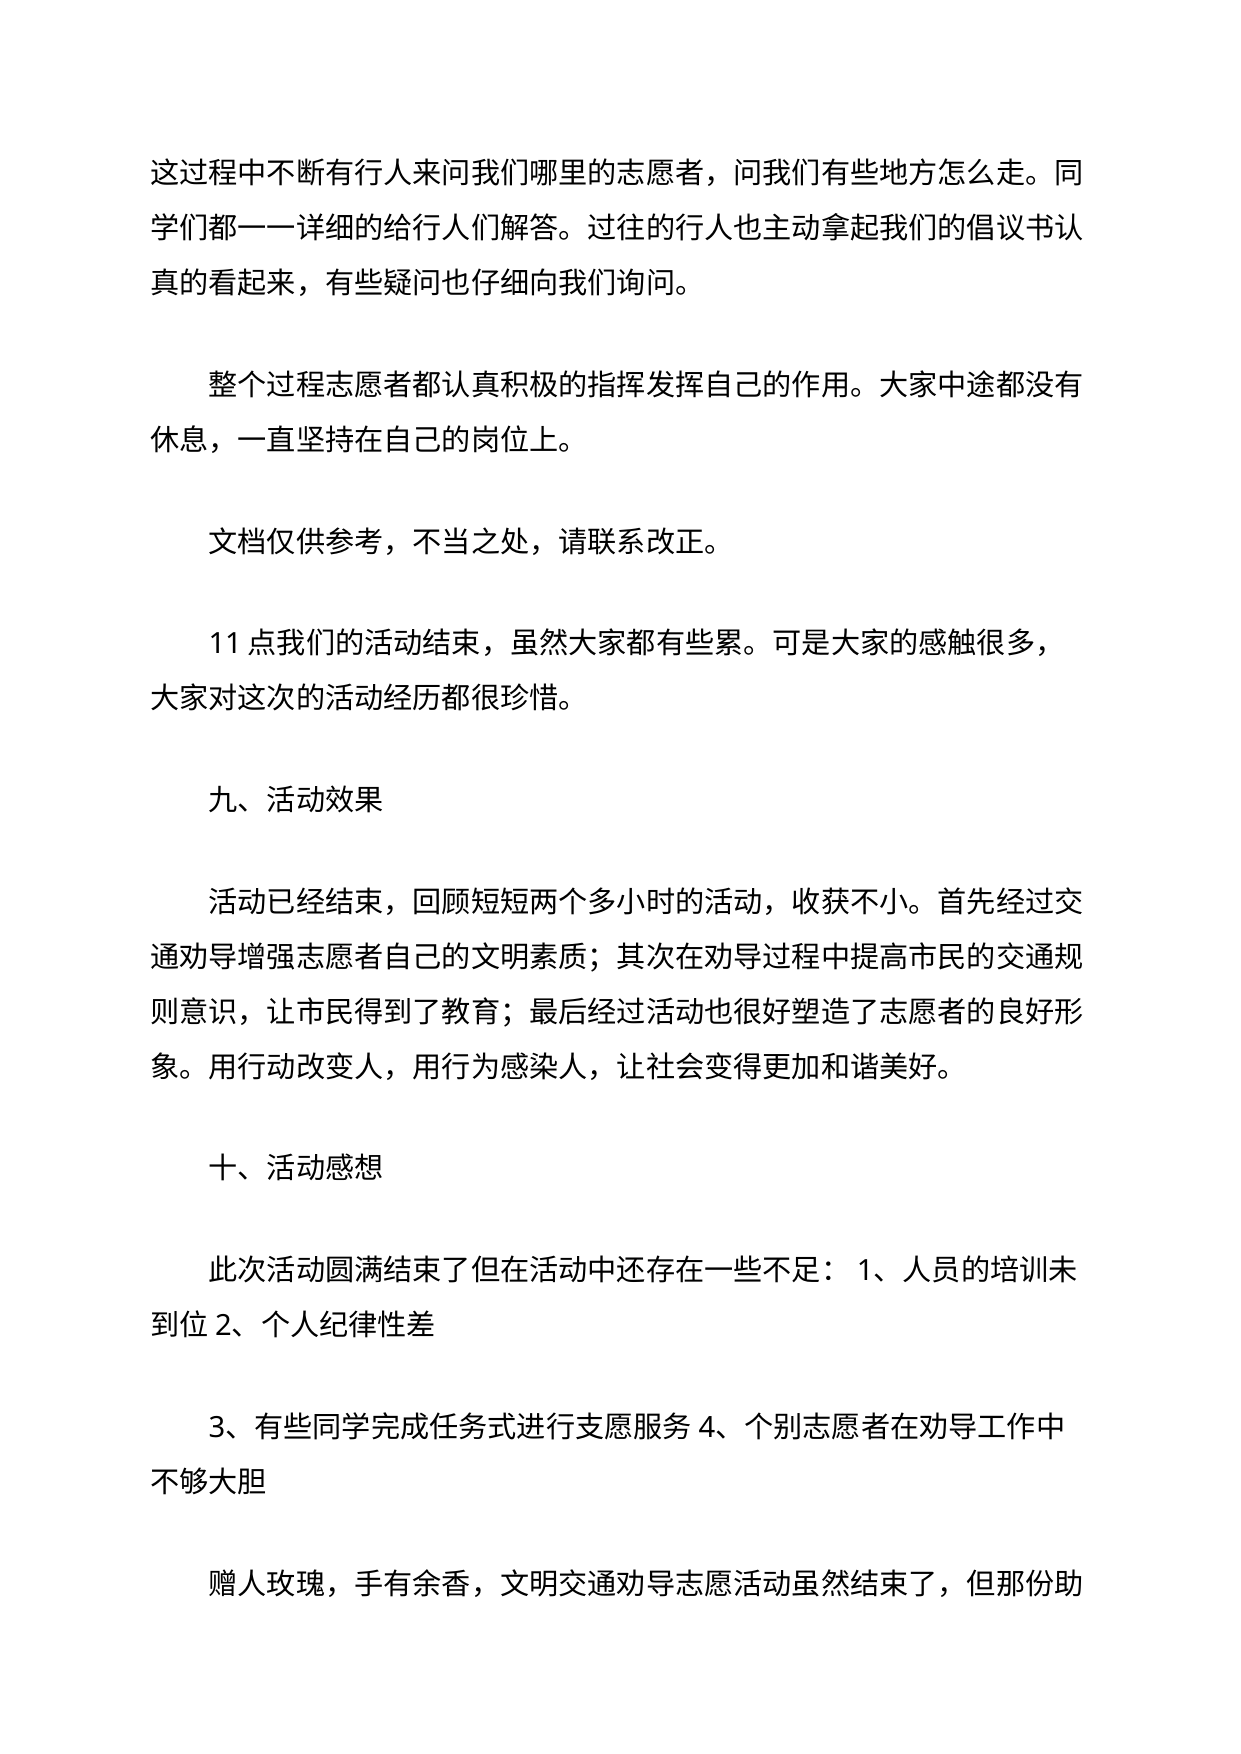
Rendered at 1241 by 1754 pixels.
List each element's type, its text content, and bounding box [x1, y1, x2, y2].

text 3、有些同学完成任务式进行支愿服务 4、个别志愿者在劝导工作中不够大胆 [150, 1404, 1090, 1501]
text 九、活动效果 [150, 777, 1090, 819]
text 活动已经结束，回顾短短两个多小时的活动，收获不小。首先经过交通劝导增强志愿者自己的文明素质；其次在劝导过程中提高市民的交通规则意识，让市民得到了教育；最后经过活动也很好塑造了志愿者的良好形象。用行动改变人，用行为感染人，让社会变得更加和谐美好。 [150, 878, 1090, 1086]
text 文档仅供参考，不当之处，请联系改正。 [150, 518, 1090, 561]
text 十、活动感想 [150, 1145, 1090, 1187]
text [150, 1561, 1090, 1603]
text 整个过程志愿者都认真积极的指挥发挥自己的作用。大家中途都没有休息，一直坚持在自己的岗位上。 [150, 362, 1090, 459]
text 此次活动圆满结束了但在活动中还存在一些不足： 1、人员的培训未到位 2、个人纪律性差 [150, 1247, 1090, 1344]
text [150, 150, 1090, 302]
text 11点我们的活动结束，虽然大家都有些累。可是大家的感触很多，大家对这次的活动经历都很珍惜。 [150, 620, 1090, 717]
